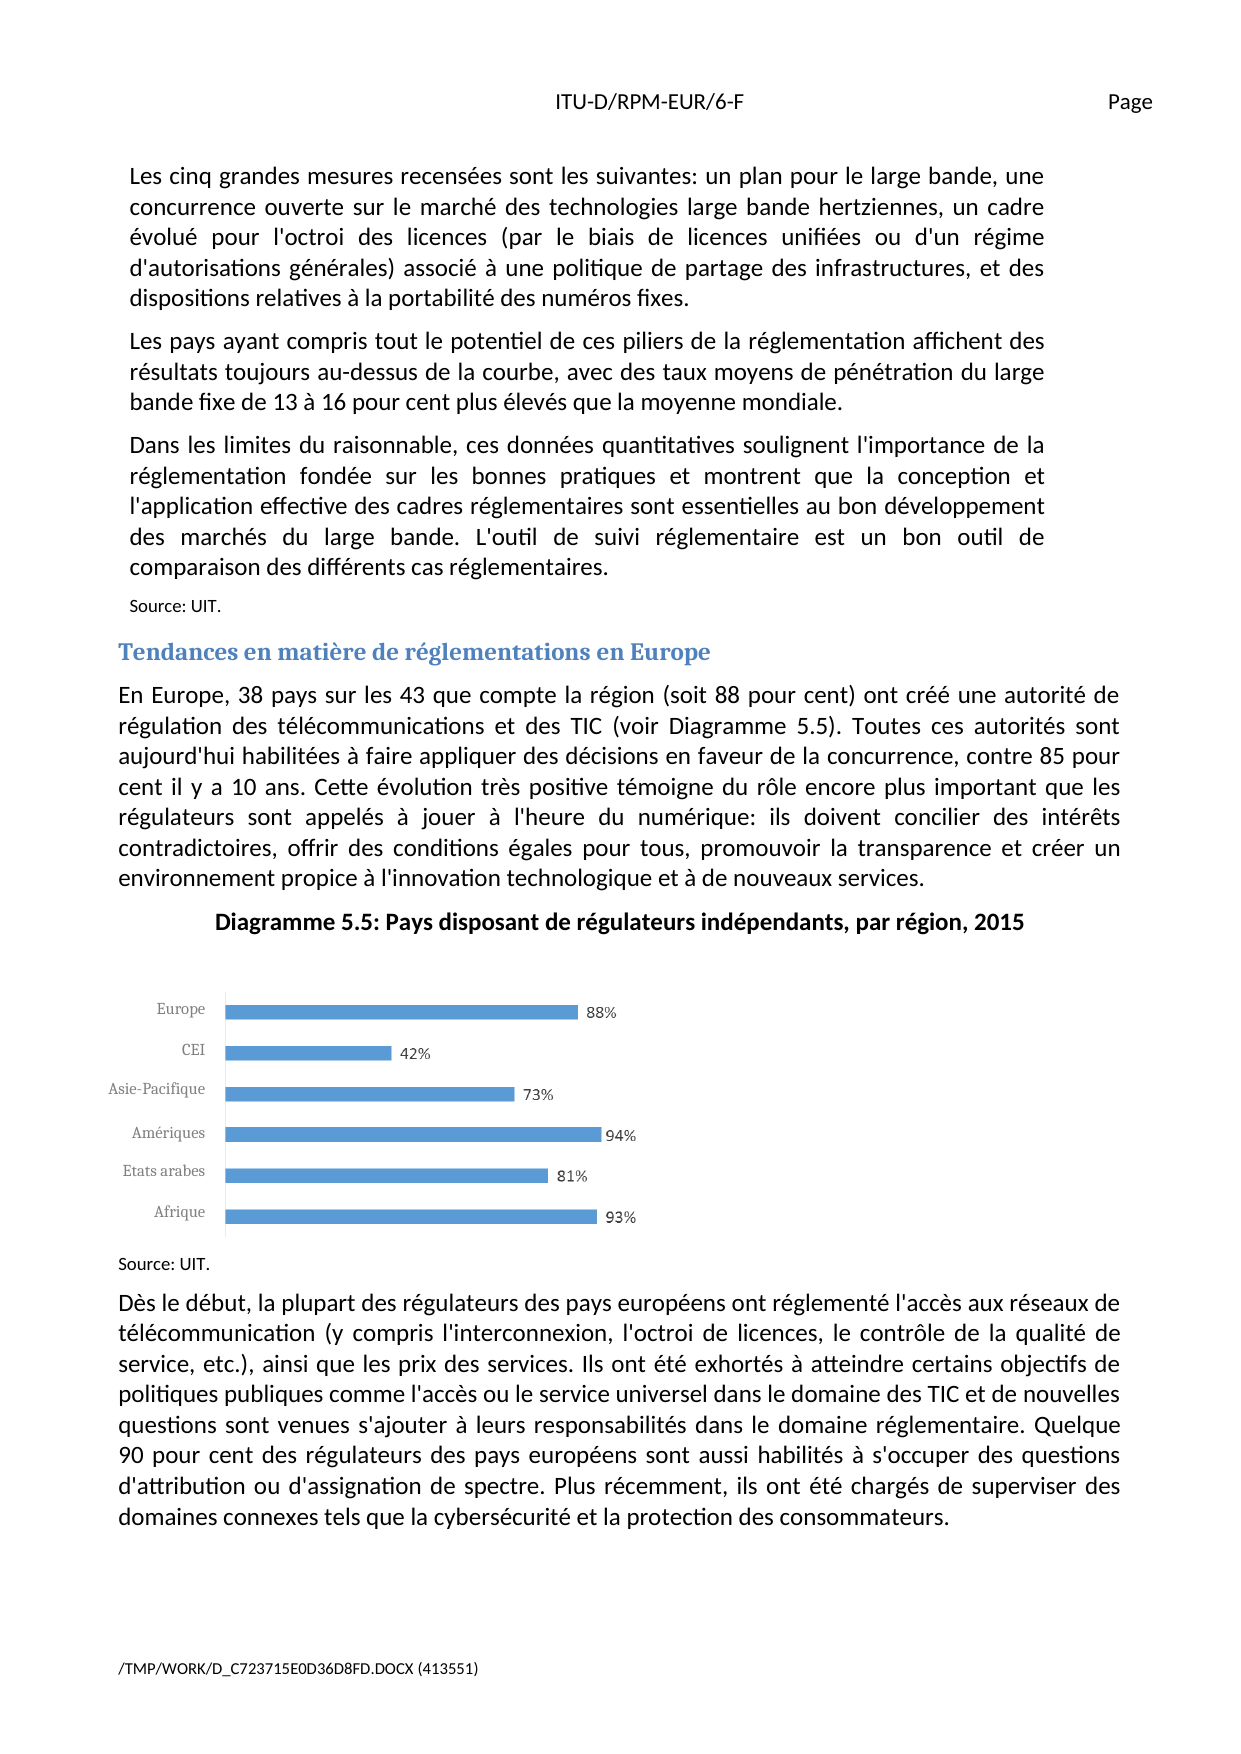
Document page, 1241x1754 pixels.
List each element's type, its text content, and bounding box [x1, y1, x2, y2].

title Diagramme 5.5: Pays disposant de régulateurs indépendants, par région, 2015 [118, 906, 1122, 936]
picture [118, 986, 637, 1238]
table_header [118, 148, 1057, 617]
text En Europe, 38 pays sur les 43 que compte la région (soit 88 pour cent) ont créé une autorité de régulation des télécommunications et des TIC (voir Diagramme 5.5). Toutes ces autorités sont aujourd'hui habilitées à faire appliquer des décisions en faveur de la concurrence, contre 85 pour cent il y a 10 ans. Cette évolution très positive témoigne du rôle encore plus important que les régulateurs sont appelés à jouer à l'heure du numérique: ils doivent concilier des intérêts contradictoires, offrir des conditions égales pour tous, promouvoir la transparence et créer un environnement propice à l'innovation technologique et à de nouveaux services. [118, 679, 1122, 893]
text Dès le début, la plupart des régulateurs des pays européens ont réglementé l'accès aux réseaux de télécommunication (y compris l'interconnexion, l'octroi de licences, le contrôle de la qualité de service, etc.), ainsi que les prix des services. Ils ont été exhortés à atteindre certains objectifs de politiques publiques comme l'accès ou le service universel dans le domaine des TIC et de nouvelles questions sont venues s'ajouter à leurs responsabilités dans le domaine réglementaire. Quelque 90 pour cent des régulateurs des pays européens sont aussi habilités à s'occuper des questions d'attribution ou d'assignation de spectre. Plus récemment, ils ont été chargés de superviser des domaines connexes tels que la cybersécurité et la protection des consommateurs. [118, 1287, 1122, 1531]
subtitle Tendances en matière de réglementations en Europe [118, 638, 1122, 667]
